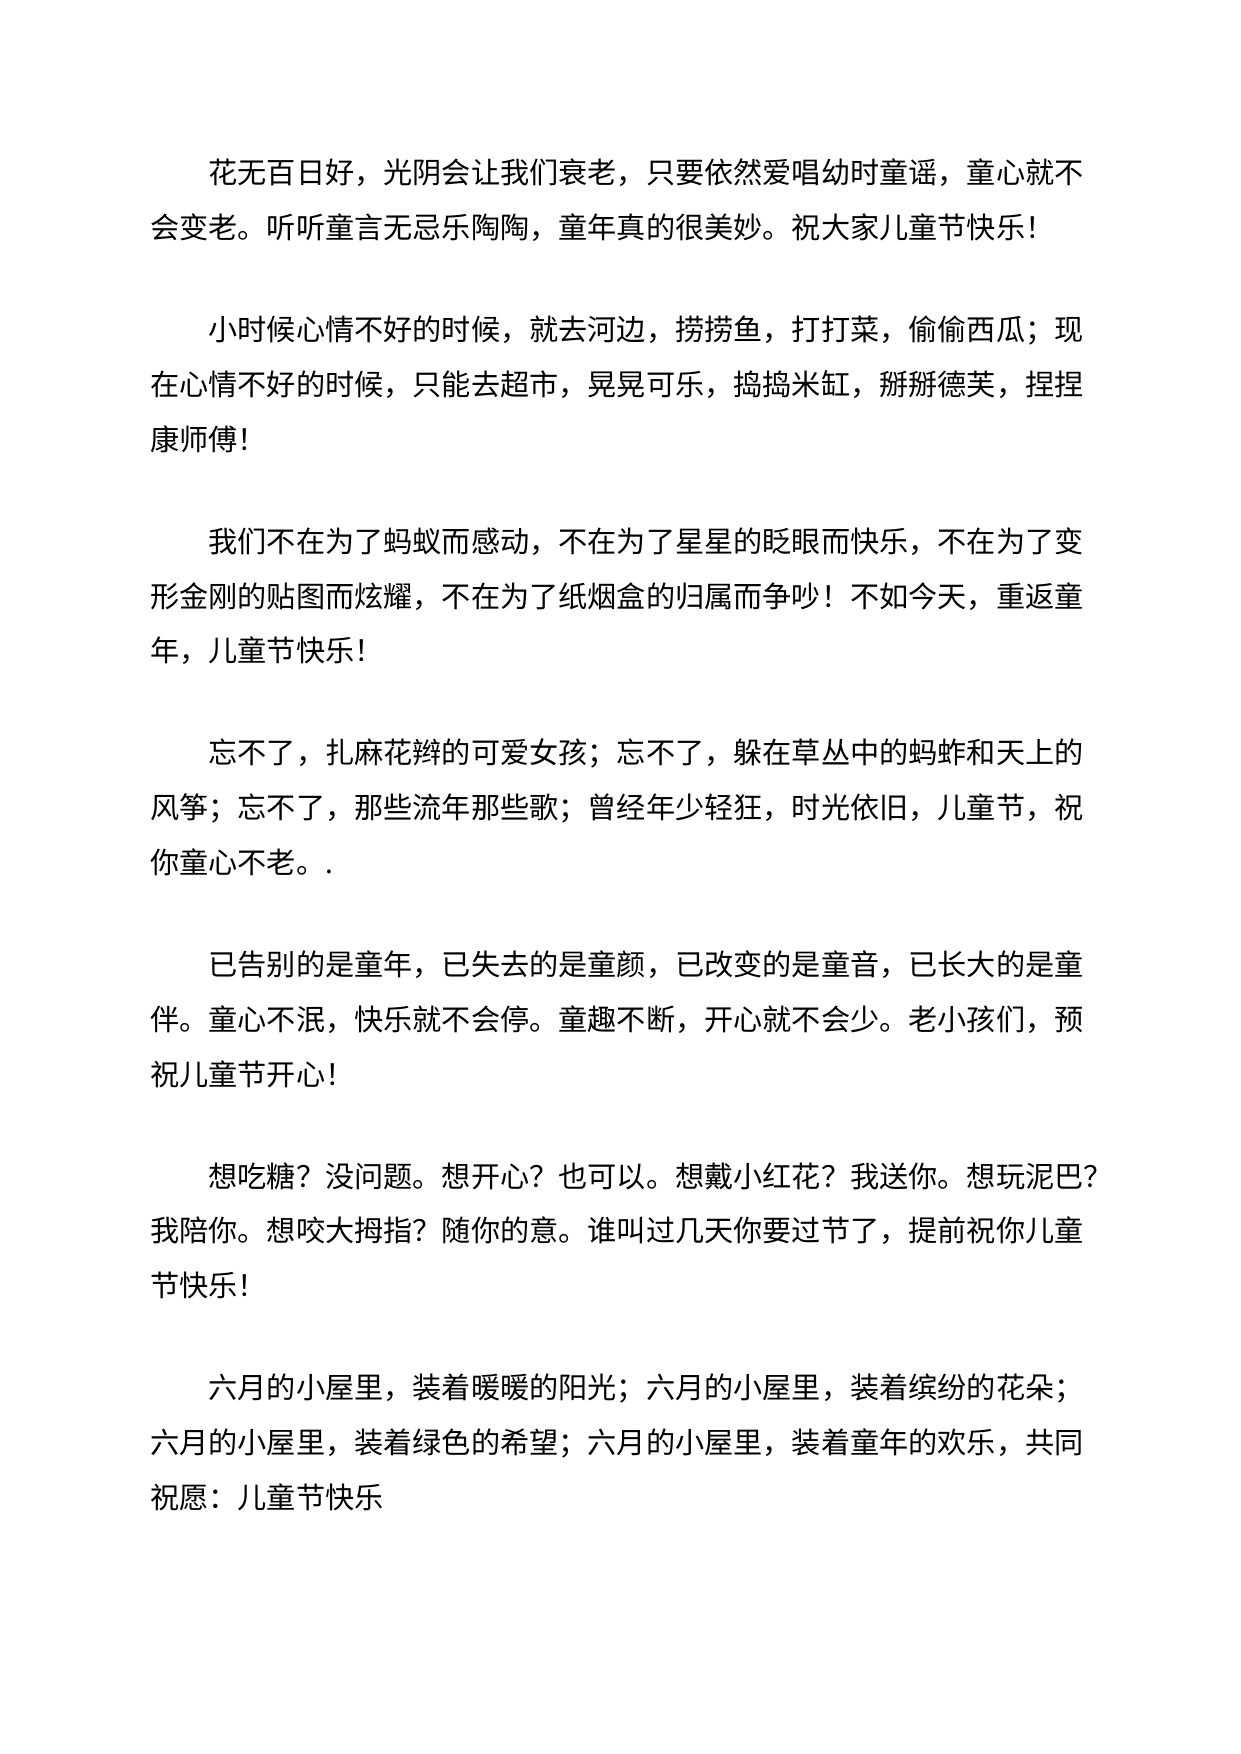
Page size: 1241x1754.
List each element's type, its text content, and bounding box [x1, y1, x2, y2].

text 花无百日好，光阴会让我们衰老，只要依然爱唱幼时童谣，童心就不会变老。听听童言无忌乐陶陶，童年真的很美妙。祝大家儿童节快乐！ [150, 150, 1090, 247]
text 想吃糖？没问题。想开心？也可以。想戴小红花？我送你。想玩泥巴？我陪你。想咬大拇指？随你的意。谁叫过几天你要过节了，提前祝你儿童节快乐！ [150, 1153, 1090, 1305]
text 已告别的是童年，已失去的是童颜，已改变的是童音，已长大的是童伴。童心不泯，快乐就不会停。童趣不断，开心就不会少。老小孩们，预祝儿童节开心！ [150, 942, 1090, 1094]
text 我们不在为了蚂蚁而感动，不在为了星星的眨眼而快乐，不在为了变形金刚的贴图而炫耀，不在为了纸烟盒的归属而争吵！不如今天，重返童年，儿童节快乐！ [150, 518, 1090, 670]
text 六月的小屋里，装着暖暖的阳光；六月的小屋里，装着缤纷的花朵；六月的小屋里，装着绿色的希望；六月的小屋里，装着童年的欢乐，共同祝愿：儿童节快乐 [150, 1365, 1090, 1517]
text 小时候心情不好的时候，就去河边，捞捞鱼，打打菜，偷偷西瓜；现在心情不好的时候，只能去超市，晃晃可乐，捣捣米缸，掰掰德芙，捏捏康师傅！ [150, 307, 1090, 459]
text 忘不了，扎麻花辫的可爱女孩；忘不了，躲在草丛中的蚂蚱和天上的风筝；忘不了，那些流年那些歌；曾经年少轻狂，时光依旧，儿童节，祝你童心不老。. [150, 730, 1090, 882]
